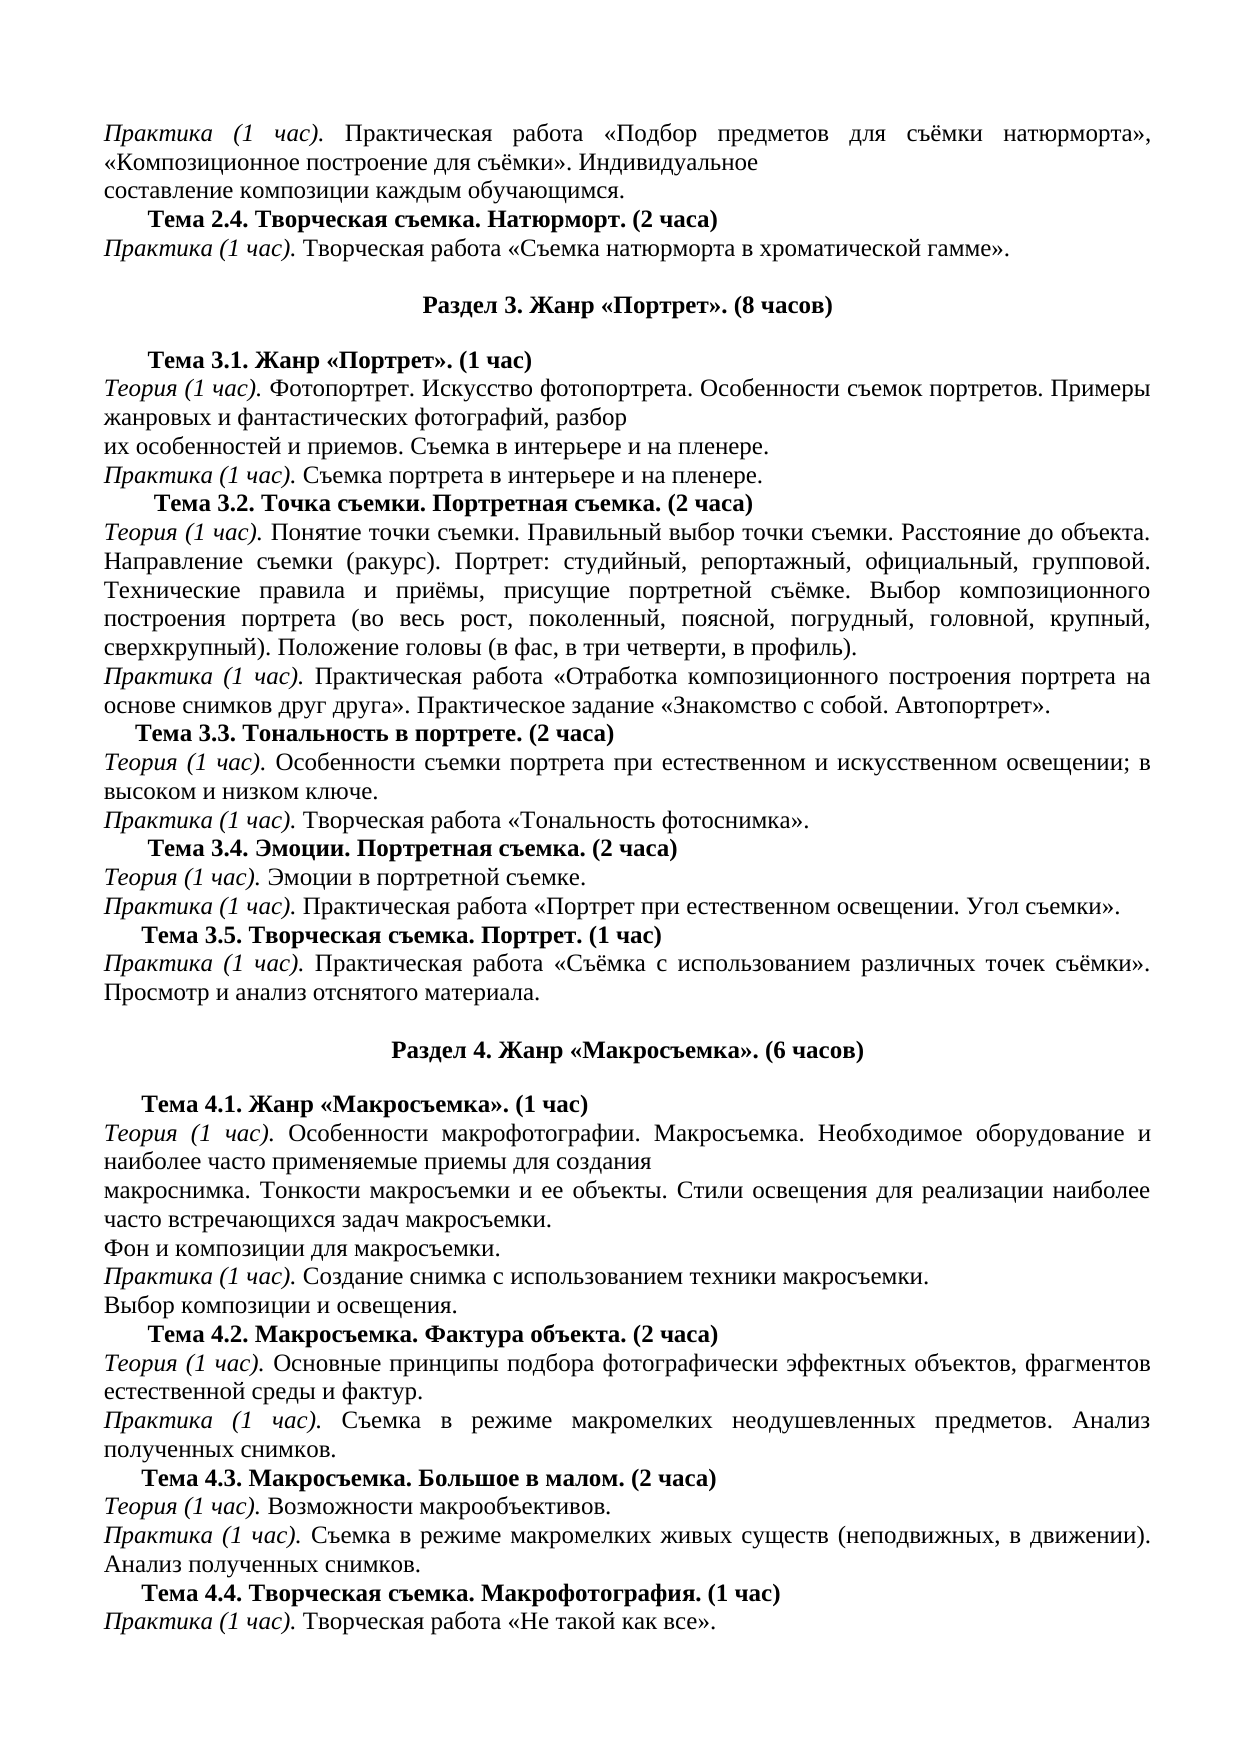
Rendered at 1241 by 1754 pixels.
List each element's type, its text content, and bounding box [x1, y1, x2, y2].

text Раздел 3. Жанр «Портрет». (8 часов) [103, 291, 1152, 319]
text Тема 4.2. Макросъемка. Фактура объекта. (2 часа) [103, 1319, 1152, 1348]
text Тема 3.4. Эмоции. Портретная съемка. (2 часа) [103, 833, 1152, 862]
text Практика (1 час). Творческая работа «Не такой как все». [103, 1606, 1152, 1635]
text Фон и композиции для макросъемки. [103, 1233, 1152, 1261]
text Практика (1 час). Съемка в режиме макромелких живых существ (неподвижных, в движении). Анализ полученных снимков. [103, 1520, 1152, 1578]
text Выбор композиции и освещения. [103, 1290, 1152, 1319]
text Теория (1 час). Особенности съемки портрета при естественном и искусственном освещении; в высоком и низком ключе. [103, 747, 1152, 805]
text макроснимка. Тонкости макросъемки и ее объекты. Стили освещения для реализации наиболее часто встречающихся задач макросъемки. [103, 1175, 1152, 1233]
text Тема 3.2. Точка съемки. Портретная съемка. (2 часа) [103, 488, 1152, 517]
text Раздел 4. Жанр «Макросъемка». (6 часов) [103, 1035, 1152, 1063]
text Теория (1 час). Особенности макрофотографии. Макросъемка. Необходимое оборудование и наиболее часто применяемые приемы для создания [103, 1118, 1152, 1175]
text Теория (1 час). Основные принципы подбора фотографически эффектных объектов, фрагментов естественной среды и фактур. [103, 1348, 1152, 1405]
text Тема 4.1. Жанр «Макросъемка». (1 час) [103, 1089, 1152, 1118]
text Практика (1 час). Съемка портрета в интерьере и на пленере. [103, 460, 1152, 488]
text Практика (1 час). Создание снимка с использованием техники макросъемки. [103, 1261, 1152, 1290]
text Тема 2.4. Творческая съемка. Натюрморт. (2 часа) [103, 204, 1152, 233]
text Практика (1 час). Творческая работа «Съемка натюрморта в хроматической гамме». [103, 233, 1152, 262]
text Теория (1 час). Возможности макрообъективов. [103, 1491, 1152, 1520]
text Тема 3.5. Творческая съемка. Портрет. (1 час) [103, 920, 1152, 948]
text Тема 3.1. Жанр «Портрет». (1 час) [103, 345, 1152, 373]
text Практика (1 час). Практическая работа «Съёмка с использованием различных точек съёмки». Просмотр и анализ отснятого материала. [103, 948, 1152, 1006]
text Практика (1 час). Съемка в режиме макромелких неодушевленных предметов. Анализ полученных снимков. [103, 1405, 1152, 1463]
text Практика (1 час). Творческая работа «Тональность фотоснимка». [103, 805, 1152, 833]
text Практика (1 час). Практическая работа «Портрет при естественном освещении. Угол съемки». [103, 891, 1152, 920]
text Тема 3.3. Тональность в портрете. (2 часа) [103, 718, 1152, 747]
text составление композиции каждым обучающимся. [103, 176, 1152, 204]
text Практика (1 час). Практическая работа «Отработка композиционного построения портрета на основе снимков друг друга». Практическое задание «Знакомство с собой. Автопортрет». [103, 661, 1152, 718]
text Тема 4.4. Творческая съемка. Макрофотография. (1 час) [103, 1578, 1152, 1606]
text Практика (1 час). Практическая работа «Подбор предметов для съёмки натюрморта», «Композиционное построение для съёмки». Индивидуальное [103, 118, 1152, 176]
text Теория (1 час). Фотопортрет. Искусство фотопортрета. Особенности съемок портретов. Примеры жанровых и фантастических фотографий, разбор [103, 373, 1152, 431]
text Тема 4.3. Макросъемка. Большое в малом. (2 часа) [103, 1463, 1152, 1491]
text Теория (1 час). Понятие точки съемки. Правильный выбор точки съемки. Расстояние до объекта. Направление съемки (ракурс). Портрет: студийный, репортажный, официальный, групповой. Технические правила и приёмы, присущие портретной съёмке. Выбор композиционного построения портрета (во весь рост, поколенный, поясной, погрудный, головной, крупный, сверхкрупный). Положение головы (в фас, в три четверти, в профиль). [103, 517, 1152, 661]
text их особенностей и приемов. Съемка в интерьере и на пленере. [103, 431, 1152, 460]
text Теория (1 час). Эмоции в портретной съемке. [103, 862, 1152, 891]
